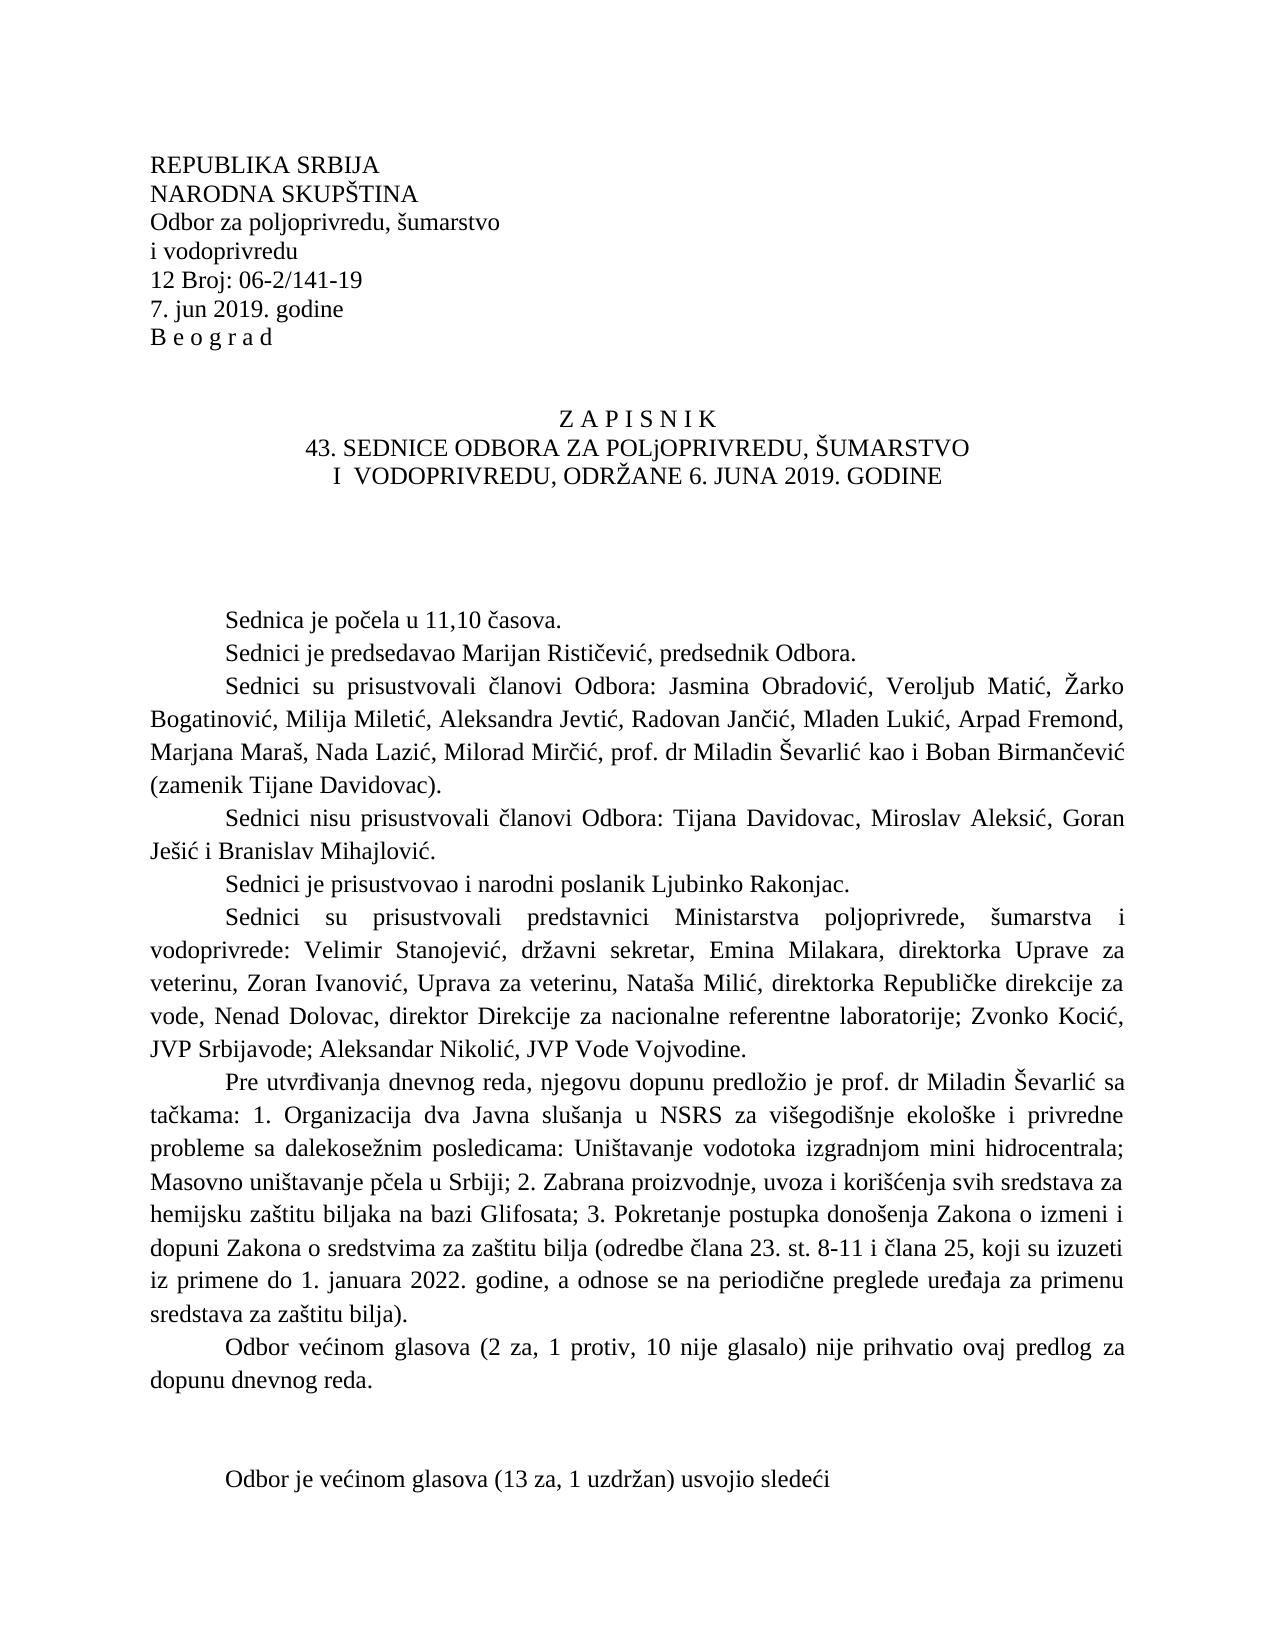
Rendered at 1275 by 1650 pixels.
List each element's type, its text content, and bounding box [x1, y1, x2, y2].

text 43. SEDNICE ODBORA ZA POLjOPRIVREDU, ŠUMARSTVO [150, 433, 1125, 461]
text 12 Broj: 06-2/141-19 [150, 265, 1125, 294]
text REPUBLIKA SRBIJA [150, 150, 1125, 179]
text Sednica je počela u 11,10 časova. [150, 605, 1125, 634]
text Pre utvrđivanja dnevnog reda, njegovu dopunu predložio je prof. dr Miladin Ševarlić sa tačkama: 1. Organizacija dva Javna slušanja u NSRS za višegodišnje ekološke i privredne probleme sa dalekosežnim posledicama: Uništavanje vodotoka izgradnjom mini hidrocentrala; Masovno uništavanje pčela u Srbiji; 2. Zabrana proizvodnje, uvoza i korišćenja svih sredstava za hemijsku zaštitu biljaka na bazi Glifosata; 3. Pokretanje postupka donošenja Zakona o izmeni i dopuni Zakona o sredstvima za zaštitu bilja (odredbe člana 23. st. 8-11 i člana 25, koji su izuzeti iz primene do 1. januara 2022. godine, a odnose se na periodične preglede uređaja za primenu sredstava za zaštitu bilja). [150, 1067, 1125, 1327]
text i vodoprivredu [150, 236, 1125, 265]
text 7. jun 2019. godine [150, 294, 1125, 322]
text I VODOPRIVREDU, ODRŽANE 6. JUNA 2019. GODINE [150, 461, 1125, 490]
text Odbor većinom glasova (2 za, 1 protiv, 10 nije glasalo) nije prihvatio ovaj predlog za dopunu dnevnog reda. [150, 1332, 1125, 1393]
text Sednici su prisustvovali predstavnici Ministarstva poljoprivrede, šumarstva i vodoprivrede: Velimir Stanojević, državni sekretar, Emina Milakara, direktorka Uprave za veterinu, Zoran Ivanović, Uprava za veterinu, Nataša Milić, direktorka Republičke direkcije za vode, Nenad Dolovac, direktor Direkcije za nacionalne referentne laboratorije; Zvonko Kocić, JVP Srbijavode; Aleksandar Nikolić, JVP Vode Vojvodine. [150, 902, 1125, 1063]
text Sednici je prisustvovao i narodni poslanik Ljubinko Rakonjac. [150, 869, 1125, 898]
text Odbor je većinom glasova (13 za, 1 uzdržan) usvojio sledeći [150, 1464, 1125, 1492]
text Sednici nisu prisustvovali članovi Odbora: Tijana Davidovac, Miroslav Aleksić, Goran Ješić i Branislav Mihajlović. [150, 803, 1125, 865]
text B e o g r a d [150, 322, 1125, 351]
text Z A P I S N I K [150, 404, 1125, 433]
text NARODNA SKUPŠTINA [150, 179, 1125, 207]
text Sednici su prisustvovali članovi Odbora: Jasmina Obradović, Veroljub Matić, Žarko Bogatinović, Milija Miletić, Aleksandra Jevtić, Radovan Jančić, Mladen Lukić, Arpad Fremond, Marjana Maraš, Nada Lazić, Milorad Mirčić, prof. dr Miladin Ševarlić kao i Boban Birmančević (zamenik Tijane Davidovac). [150, 671, 1125, 799]
text Odbor za poljoprivredu, šumarstvo [150, 207, 1125, 236]
text Sednici je predsedavao Marijan Rističević, predsednik Odbora. [150, 638, 1125, 667]
